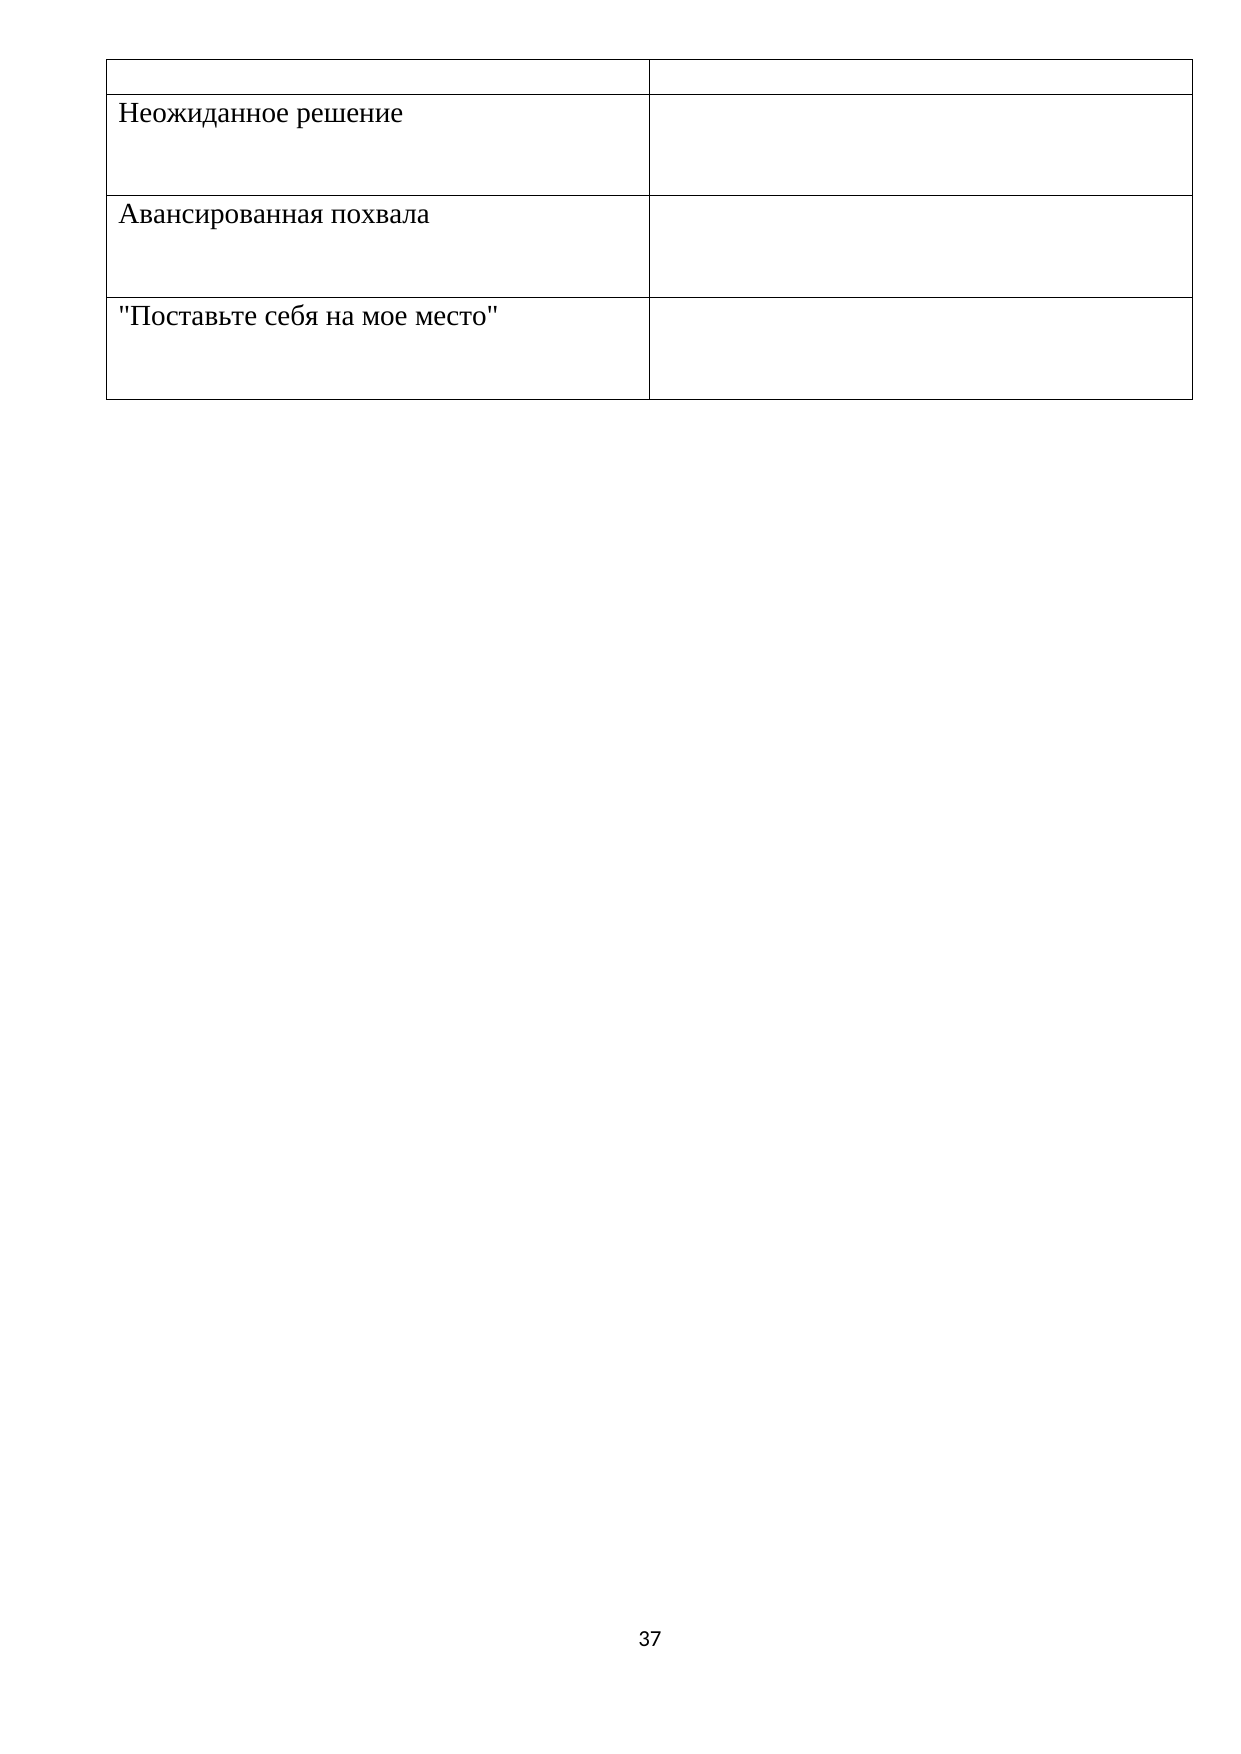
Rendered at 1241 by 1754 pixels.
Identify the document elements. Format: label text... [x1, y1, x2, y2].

table_cell [650, 196, 1192, 297]
table_cell [650, 95, 1192, 195]
table_cell Неожиданное решение [107, 95, 649, 195]
table_cell "Поставьте себя на мое место" [107, 298, 649, 399]
table_cell [650, 60, 1192, 94]
table_cell Авансированная похвала [107, 196, 649, 297]
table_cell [107, 60, 649, 94]
table_cell [650, 298, 1192, 399]
